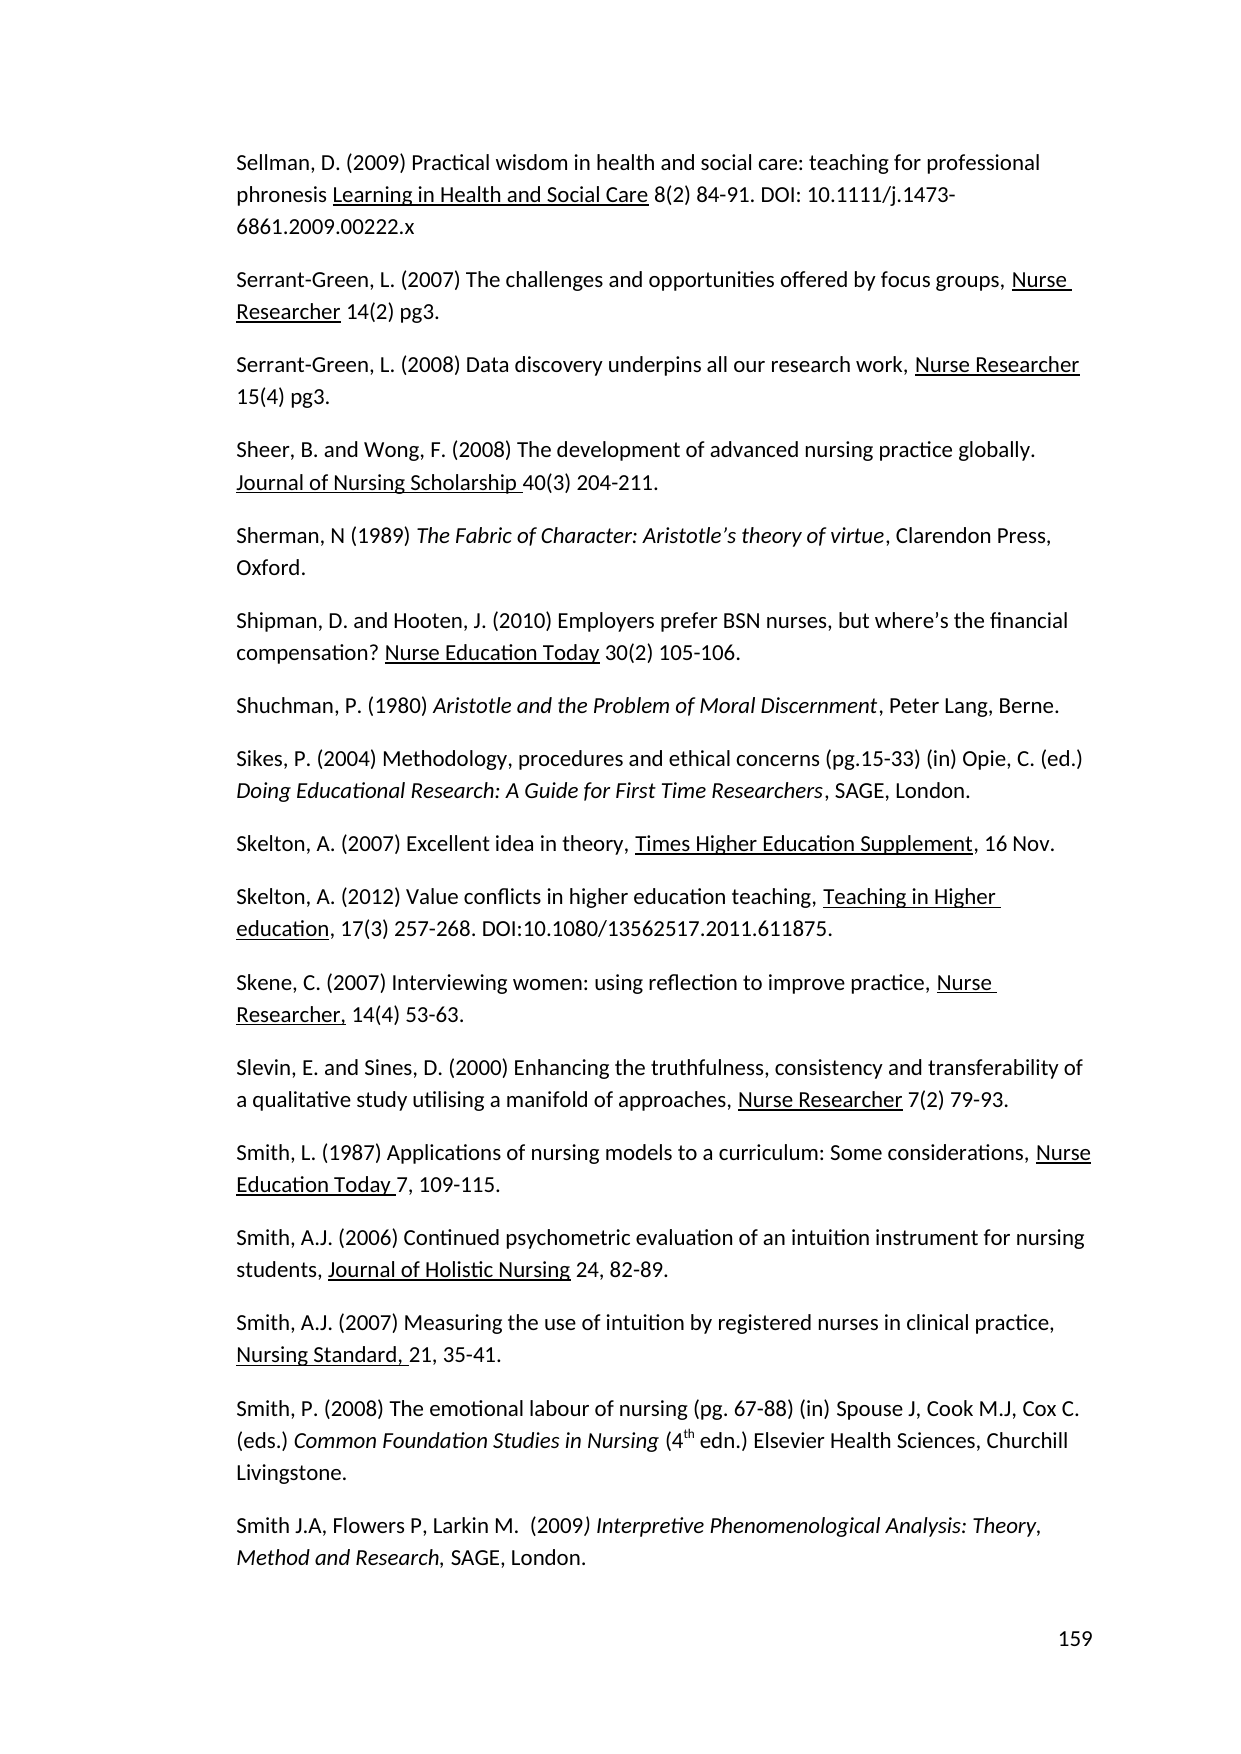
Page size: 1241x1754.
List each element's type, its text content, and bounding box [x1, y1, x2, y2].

text Skelton, A. (2007) Excellent idea in theory, Times Higher Education Supplement, 16 Nov. [236, 829, 1092, 857]
text Skene, C. (2007) Interviewing women: using reflection to improve practice, Nurse Researcher, 14(4) 53-63. [236, 968, 1092, 1028]
text Sheer, B. and Wong, F. (2008) The development of advanced nursing practice globally. Journal of Nursing Scholarship 40(3) 204-211. [236, 436, 1092, 496]
text Slevin, E. and Sines, D. (2000) Enhancing the truthfulness, consistency and transferability of a qualitative study utilising a manifold of approaches, Nurse Researcher 7(2) 79-93. [236, 1053, 1092, 1113]
text Shuchman, P. (1980) Aristotle and the Problem of Moral Discernment, Peter Lang, Berne. [236, 691, 1092, 719]
text Serrant-Green, L. (2007) The challenges and opportunities offered by focus groups, Nurse Researcher 14(2) pg3. [236, 265, 1092, 325]
text Smith, L. (1987) Applications of nursing models to a curriculum: Some considerations, Nurse Education Today 7, 109-115. [236, 1138, 1092, 1198]
text Shipman, D. and Hooten, J. (2010) Employers prefer BSN nurses, but where’s the financial compensation? Nurse Education Today 30(2) 105-106. [236, 606, 1092, 666]
text Smith, A.J. (2006) Continued psychometric evaluation of an intuition instrument for nursing students, Journal of Holistic Nursing 24, 82-89. [236, 1223, 1092, 1283]
text Smith, A.J. (2007) Measuring the use of intuition by registered nurses in clinical practice, Nursing Standard, 21, 35-41. [236, 1308, 1092, 1369]
text Sellman, D. (2009) Practical wisdom in health and social care: teaching for professional phronesis Learning in Health and Social Care 8(2) 84-91. DOI: 10.1111/j.1473-6861.2009.00222.x [236, 148, 1092, 240]
text Smith, P. (2008) The emotional labour of nursing (pg. 67-88) (in) Spouse J, Cook M.J, Cox C. (eds.) Common Foundation Studies in Nursing (4th edn.) Elsevier Health Sciences, Churchill Livingstone. [236, 1394, 1092, 1486]
text Serrant-Green, L. (2008) Data discovery underpins all our research work, Nurse Researcher 15(4) pg3. [236, 350, 1092, 411]
text Smith J.A, Flowers P, Larkin M. (2009) Interpretive Phenomenological Analysis: Theory, Method and Research, SAGE, London. [236, 1511, 1092, 1571]
text Sherman, N (1989) The Fabric of Character: Aristotle’s theory of virtue, Clarendon Press, Oxford. [236, 521, 1092, 581]
text Skelton, A. (2012) Value conflicts in higher education teaching, Teaching in Higher education, 17(3) 257-268. DOI:10.1080/13562517.2011.611875. [236, 882, 1092, 943]
text Sikes, P. (2004) Methodology, procedures and ethical concerns (pg.15-33) (in) Opie, C. (ed.) Doing Educational Research: A Guide for First Time Researchers, SAGE, London. [236, 744, 1092, 804]
